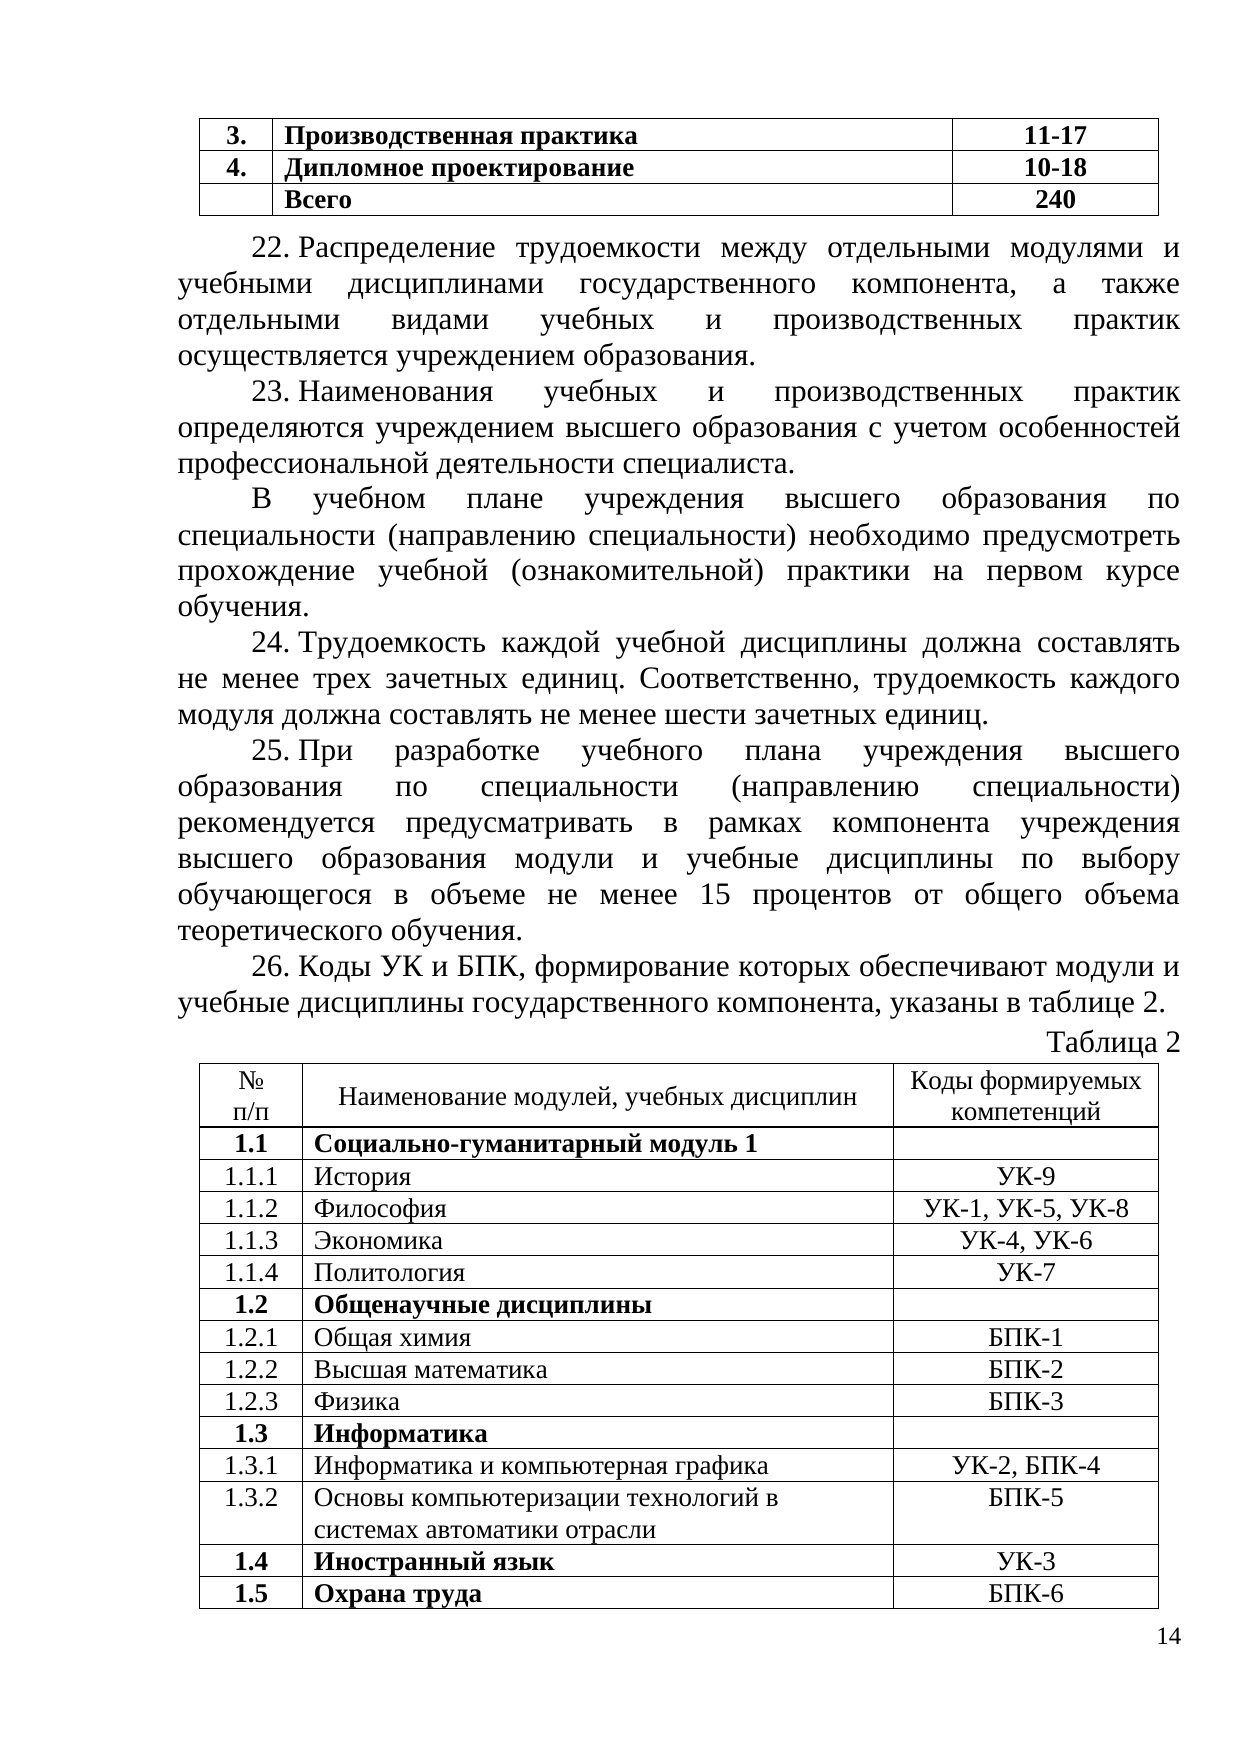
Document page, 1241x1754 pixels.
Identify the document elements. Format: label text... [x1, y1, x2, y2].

table_cell УК-2, БПК-4 [894, 1449, 1158, 1481]
table_cell [894, 1289, 1158, 1319]
table_cell Иностранный язык [303, 1545, 893, 1576]
table_cell Охрана труда [303, 1577, 893, 1608]
table_cell 1.2.1 [200, 1321, 302, 1352]
table_cell БПК-3 [894, 1385, 1158, 1416]
table_cell 1.5 [200, 1577, 302, 1608]
table_cell БПК-5 [894, 1482, 1158, 1544]
table_cell Социально-гуманитарный модуль 1 [303, 1128, 893, 1159]
table_cell Информатика и компьютерная графика [303, 1449, 893, 1481]
table_cell 1.4 [200, 1545, 302, 1576]
table_cell Общенаучные дисциплины [303, 1289, 893, 1319]
text 25. При разработке учебного плана учреждения высшего образования по специальности (направлению специальности) рекомендуется предусматривать в рамках компонента учреждения высшего образования модули и учебные дисциплины по выбору обучающегося в объеме не менее 15 процентов от общего объема теоретического обучения. [177, 731, 1181, 947]
table_cell 1.2.2 [200, 1353, 302, 1384]
table_cell УК-4, УК-6 [894, 1224, 1158, 1255]
table_cell 1.1.3 [200, 1224, 302, 1255]
table_cell Общая химия [303, 1321, 893, 1352]
text В учебном плане учреждения высшего образования по специальности (направлению специальности) необходимо предусмотреть прохождение учебной (ознакомительной) практики на первом курсе обучения. [177, 480, 1181, 623]
table_cell УК-7 [894, 1256, 1158, 1287]
table_cell УК-1, УК-5, УК-8 [894, 1192, 1158, 1223]
table_cell Физика [303, 1385, 893, 1416]
table_cell 1.1.1 [200, 1160, 302, 1191]
table_cell 1.3.1 [200, 1449, 302, 1481]
table_cell Всего [273, 184, 952, 215]
table_cell 1.3.2 [200, 1482, 302, 1544]
text 23. Наименования учебных и производственных практик определяются учреждением высшего образования с учетом особенностей профессиональной деятельности специалиста. [177, 372, 1181, 480]
table_header Коды формируемых компетенций [894, 1064, 1158, 1126]
table_cell БПК-1 [894, 1321, 1158, 1352]
table_cell 3. [200, 119, 272, 150]
table_cell 1.3 [200, 1417, 302, 1448]
table_cell БПК-6 [894, 1577, 1158, 1608]
table_cell 1.1.2 [200, 1192, 302, 1223]
table_cell 10-18 [953, 151, 1158, 182]
table_cell 4. [200, 151, 272, 182]
table_cell Основы компьютеризации технологий в системах автоматики отрасли [303, 1482, 893, 1544]
table_cell Производственная практика [273, 119, 952, 150]
table_cell Политология [303, 1256, 893, 1287]
table_header Наименование модулей, учебных дисциплин [303, 1064, 893, 1126]
table_cell УК-3 [894, 1545, 1158, 1576]
table_cell Информатика [303, 1417, 893, 1448]
table_cell История [303, 1160, 893, 1191]
table_cell [894, 1128, 1158, 1159]
table_cell 1.2.3 [200, 1385, 302, 1416]
table_cell Высшая математика [303, 1353, 893, 1384]
text 26. Коды УК и БПК, формирование которых обеспечивают модули и учебные дисциплины государственного компонента, указаны в таблице 2. [177, 947, 1181, 1019]
table_cell 1.1.4 [200, 1256, 302, 1287]
table_cell 1.2 [200, 1289, 302, 1319]
table_cell 240 [953, 184, 1158, 215]
text 22. Распределение трудоемкости между отдельными модулями и учебными дисциплинами государственного компонента, а также отдельными видами учебных и производственных практик осуществляется учреждением образования. [177, 228, 1181, 372]
text 24. Трудоемкость каждой учебной дисциплины должна составлять не менее трех зачетных единиц. Соответственно, трудоемкость каждого модуля должна составлять не менее шести зачетных единиц. [177, 623, 1181, 731]
table_cell 11-17 [953, 119, 1158, 150]
table_cell Экономика [303, 1224, 893, 1255]
table_header № п/п [200, 1064, 302, 1126]
table_cell Дипломное проектирование [273, 151, 952, 182]
table_cell БПК-2 [894, 1353, 1158, 1384]
table_cell 1.1 [200, 1128, 302, 1159]
table_cell УК-9 [894, 1160, 1158, 1191]
table_cell [200, 184, 272, 215]
table_cell Философия [303, 1192, 893, 1223]
text Таблица 2 [177, 1023, 1181, 1059]
table_cell [894, 1417, 1158, 1448]
